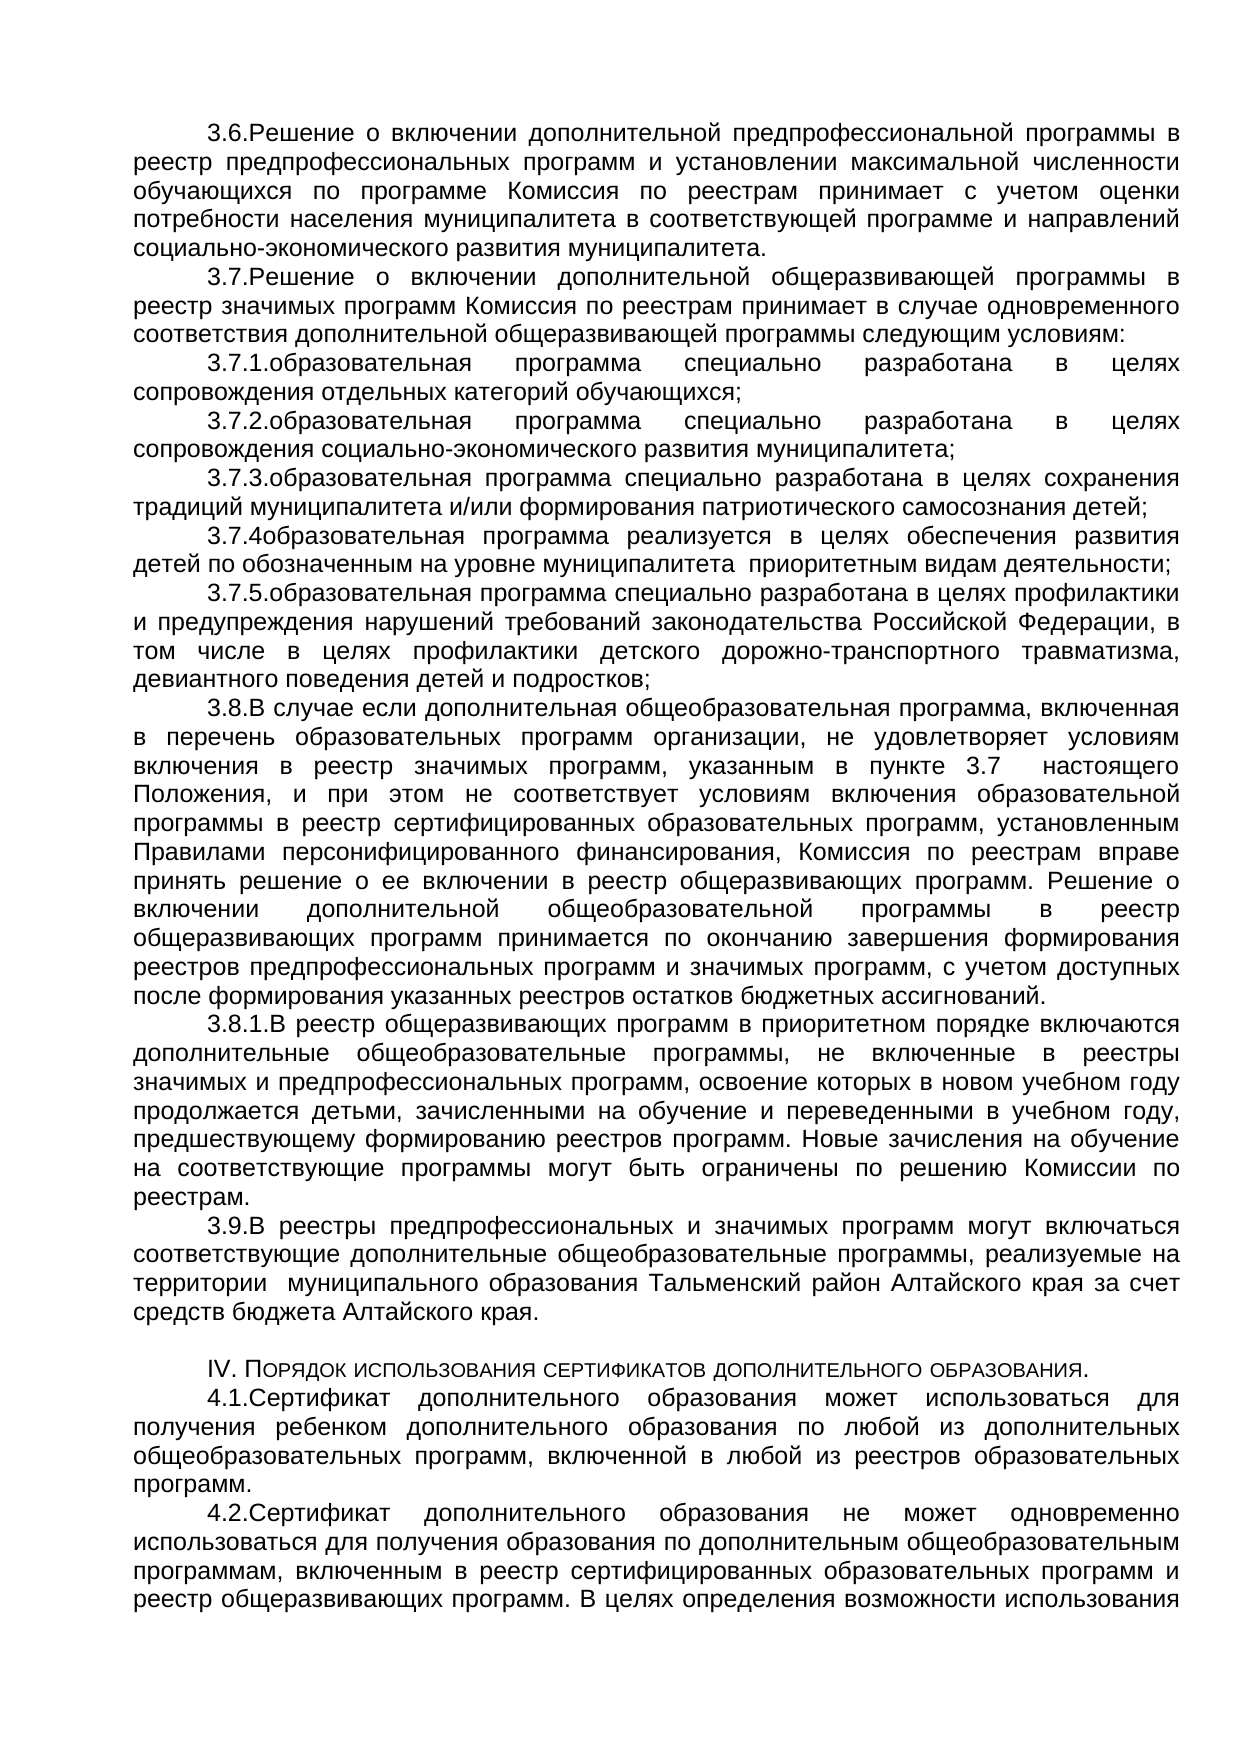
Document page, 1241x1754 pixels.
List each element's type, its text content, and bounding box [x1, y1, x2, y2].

text 3.8.1.В реестр общеразвивающих программ в приоритетном порядке включаются дополнительные общеобразовательные программы, не включенные в реестры значимых и предпрофессиональных программ, освоение которых в новом учебном году продолжается детьми, зачисленными на обучение и переведенными в учебном году, предшествующему формированию реестров программ. Новые зачисления на обучение на соответствующие программы могут быть ограничены по решению Комиссии по реестрам. [133, 1009, 1181, 1211]
text 3.6.Решение о включении дополнительной предпрофессиональной программы в реестр предпрофессиональных программ и установлении максимальной численности обучающихся по программе Комиссия по реестрам принимает с учетом оценки потребности населения муниципалитета в соответствующей программе и направлений социально-экономического развития муниципалитета. [133, 118, 1181, 262]
text 3.8.В случае если дополнительная общеобразовательная программа, включенная в перечень образовательных программ организации, не удовлетворяет условиям включения в реестр значимых программ, указанным в пункте 3.7 настоящего Положения, и при этом не соответствует условиям включения образовательной программы в реестр сертифицированных образовательных программ, установленным Правилами персонифицированного финансирования, Комиссия по реестрам вправе принять решение о ее включении в реестр общеразвивающих программ. Решение о включении дополнительной общеобразовательной программы в реестр общеразвивающих программ принимается по окончанию завершения формирования реестров предпрофессиональных программ и значимых программ, с учетом доступных после формирования указанных реестров остатков бюджетных ассигнований. [133, 693, 1181, 1009]
text 4.1.Сертификат дополнительного образования может использоваться для получения ребенком дополнительного образования по любой из дополнительных общеобразовательных программ, включенной в любой из реестров образовательных программ. [133, 1383, 1181, 1498]
text 3.7.5.образовательная программа специально разработана в целях профилактики и предупреждения нарушений требований законодательства Российской Федерации, в том числе в целях профилактики детского дорожно-транспортного травматизма, девиантного поведения детей и подростков; [133, 578, 1181, 693]
text IV. Порядок использования сертификатов дополнительного образования. [133, 1354, 1181, 1383]
text 3.7.4образовательная программа реализуется в целях обеспечения развития детей по обозначенным на уровне муниципалитета приоритетным видам деятельности; [133, 521, 1181, 578]
text 3.7.1.образовательная программа специально разработана в целях сопровождения отдельных категорий обучающихся; [133, 348, 1181, 406]
text 3.7.3.образовательная программа специально разработана в целях сохранения традиций муниципалитета и/или формирования патриотического самосознания детей; [133, 463, 1181, 521]
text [133, 1498, 1181, 1613]
text 3.7.2.образовательная программа специально разработана в целях сопровождения социально-экономического развития муниципалитета; [133, 406, 1181, 463]
text 3.9.В реестры предпрофессиональных и значимых программ могут включаться соответствующие дополнительные общеобразовательные программы, реализуемые на территории муниципального образования Тальменский район Алтайского края за счет средств бюджета Алтайского края. [133, 1211, 1181, 1326]
text 3.7.Решение о включении дополнительной общеразвивающей программы в реестр значимых программ Комиссия по реестрам принимает в случае одновременного соответствия дополнительной общеразвивающей программы следующим условиям: [133, 262, 1181, 348]
